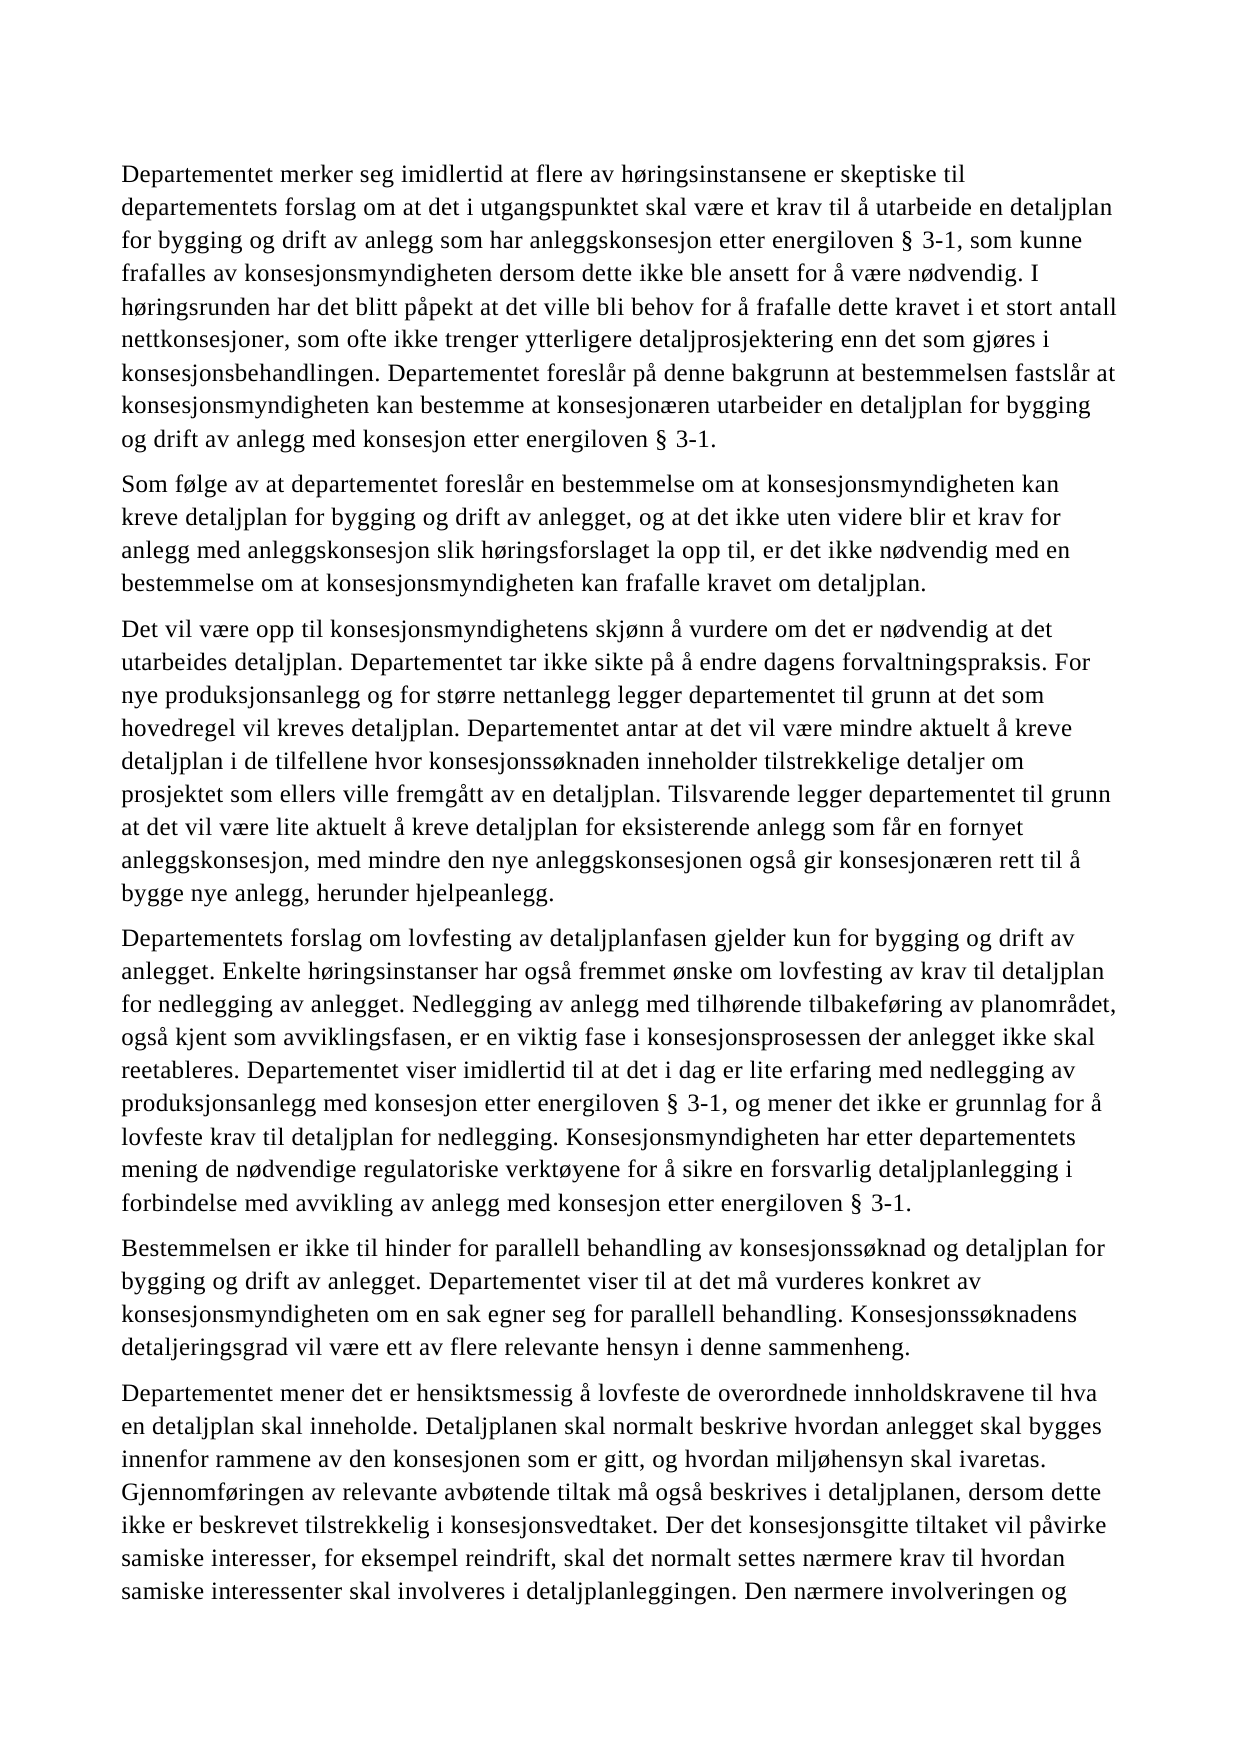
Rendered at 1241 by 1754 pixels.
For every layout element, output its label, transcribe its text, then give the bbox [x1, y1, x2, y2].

text Det vil være opp til konsesjonsmyndighetens skjønn å vurdere om det er nødvendig at det utarbeides detaljplan. Departementet tar ikke sikte på å endre dagens forvaltningspraksis. For nye produksjonsanlegg og for større nettanlegg legger departementet til grunn at det som hovedregel vil kreves detaljplan. Departementet antar at det vil være mindre aktuelt å kreve detaljplan i de tilfellene hvor konsesjonssøknaden inneholder tilstrekkelige detaljer om prosjektet som ellers ville fremgått av en detaljplan. Tilsvarende legger departementet til grunn at det vil være lite aktuelt å kreve detaljplan for eksisterende anlegg som får en fornyet anleggskonsesjon, med mindre den nye anleggskonsesjonen også gir konsesjonæren rett til å bygge nye anlegg, herunder hjelpeanlegg. [121, 614, 1119, 907]
text Departementets forslag om lovfesting av detaljplanfasen gjelder kun for bygging og drift av anlegget. Enkelte høringsinstanser har også fremmet ønske om lovfesting av krav til detaljplan for nedlegging av anlegget. Nedlegging av anlegg med tilhørende tilbakeføring av planområdet, også kjent som avviklingsfasen, er en viktig fase i konsesjonsprosessen der anlegget ikke skal reetableres. Departementet viser imidlertid til at det i dag er lite erfaring med nedlegging av produksjonsanlegg med konsesjon etter energiloven § 3-1, og mener det ikke er grunnlag for å lovfeste krav til detaljplan for nedlegging. Konsesjonsmyndigheten har etter departementets mening de nødvendige regulatoriske verktøyene for å sikre en forsvarlig detaljplanlegging i forbindelse med avvikling av anlegg med konsesjon etter energiloven § 3-1. [121, 923, 1119, 1216]
text Bestemmelsen er ikke til hinder for parallell behandling av konsesjonssøknad og detaljplan for bygging og drift av anlegget. Departementet viser til at det må vurderes konkret av konsesjonsmyndigheten om en sak egner seg for parallell behandling. Konsesjonssøknadens detaljeringsgrad vil være ett av flere relevante hensyn i denne sammenheng. [121, 1233, 1119, 1361]
text Som følge av at departementet foreslår en bestemmelse om at konsesjonsmyndigheten kan kreve detaljplan for bygging og drift av anlegget, og at det ikke uten videre blir et krav for anlegg med anleggskonsesjon slik høringsforslaget la opp til, er det ikke nødvendig med en bestemmelse om at konsesjonsmyndigheten kan frafalle kravet om detaljplan. [121, 469, 1119, 597]
text Departementet merker seg imidlertid at flere av høringsinstansene er skeptiske til departementets forslag om at det i utgangspunktet skal være et krav til å utarbeide en detaljplan for bygging og drift av anlegg som har anleggskonsesjon etter energiloven § 3-1, som kunne frafalles av konsesjonsmyndigheten dersom dette ikke ble ansett for å være nødvendig. I høringsrunden har det blitt påpekt at det ville bli behov for å frafalle dette kravet i et stort antall nettkonsesjoner, som ofte ikke trenger ytterligere detaljprosjektering enn det som gjøres i konsesjonsbehandlingen. Departementet foreslår på denne bakgrunn at bestemmelsen fastslår at konsesjonsmyndigheten kan bestemme at konsesjonæren utarbeider en detaljplan for bygging og drift av anlegg med konsesjon etter energiloven § 3-1. [121, 159, 1119, 452]
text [121, 1378, 1119, 1604]
